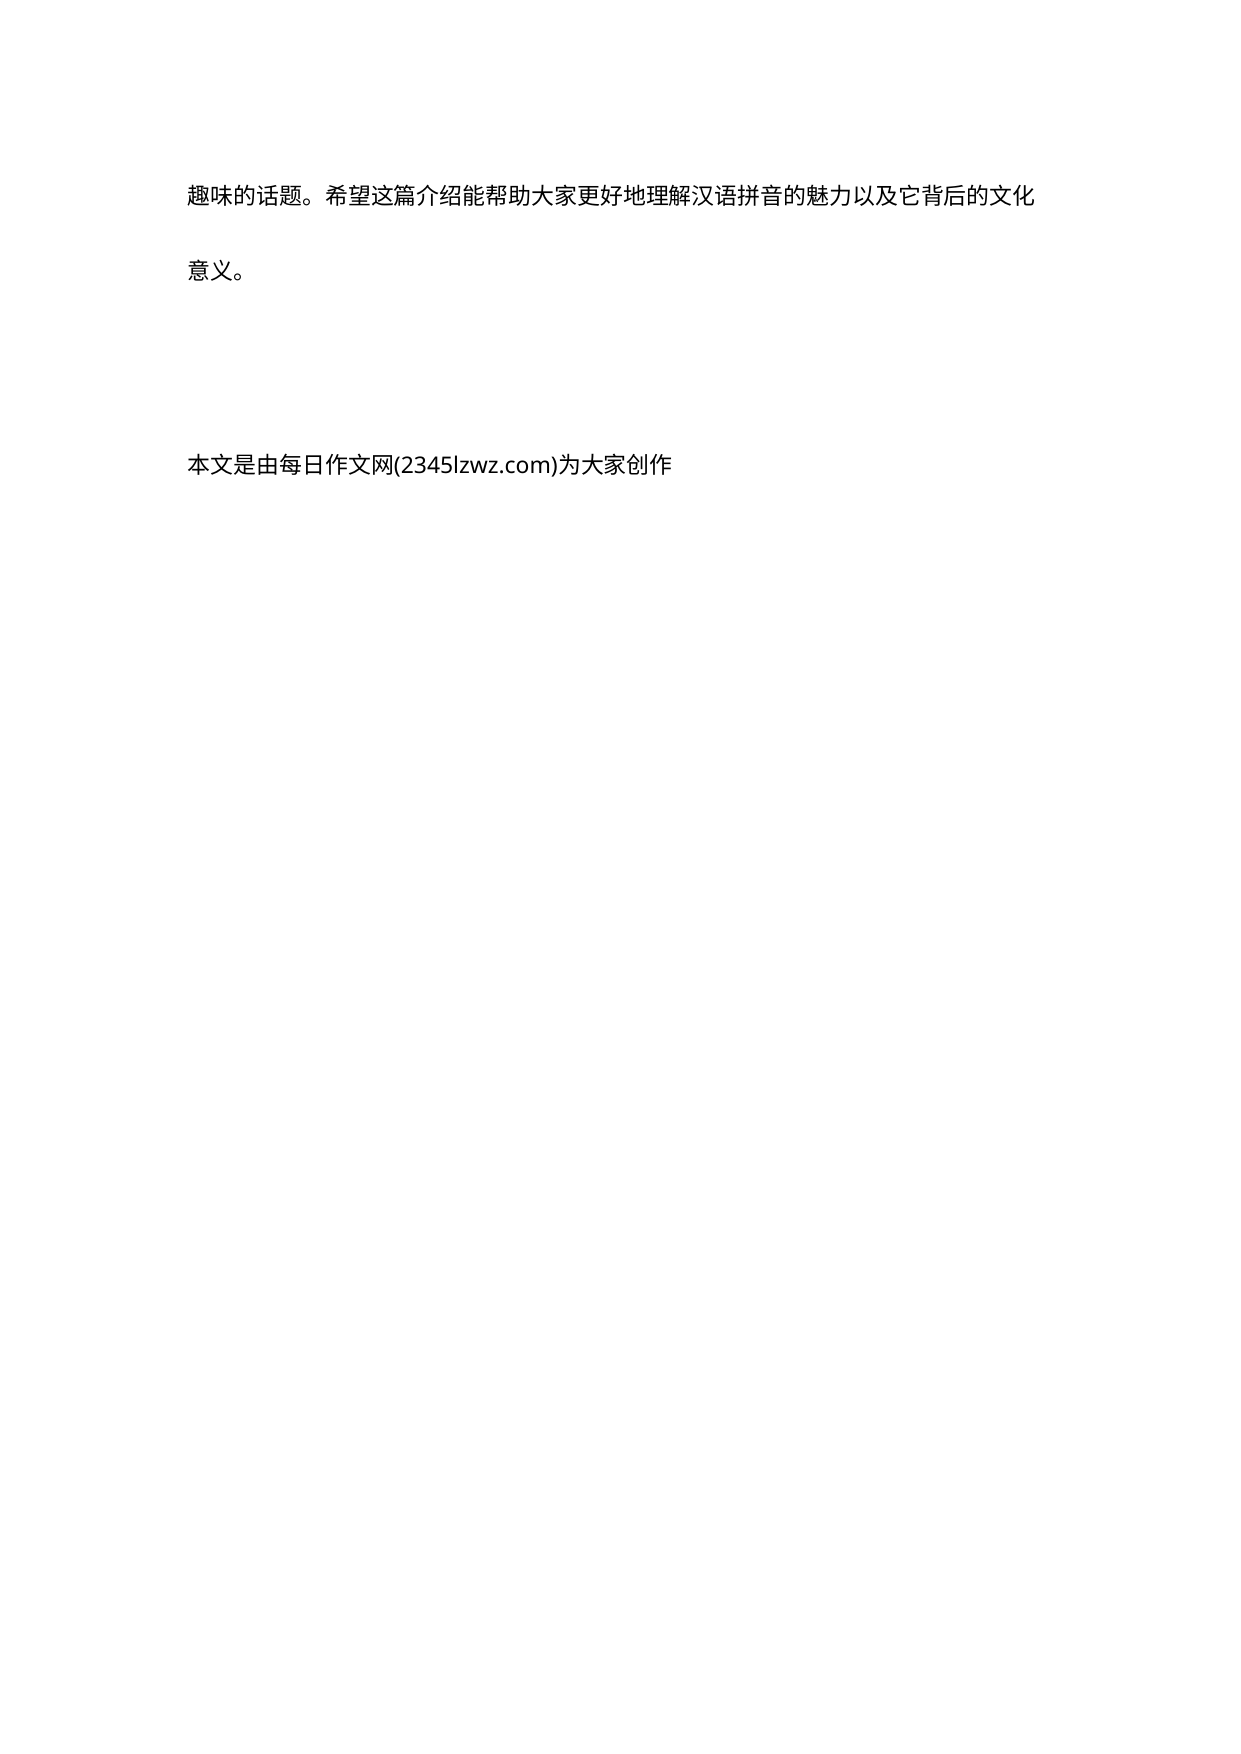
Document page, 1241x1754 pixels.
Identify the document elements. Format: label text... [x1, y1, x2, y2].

text 本文是由每日作文网(2345lzwz.com)为大家创作 [187, 431, 1053, 496]
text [187, 162, 1053, 302]
